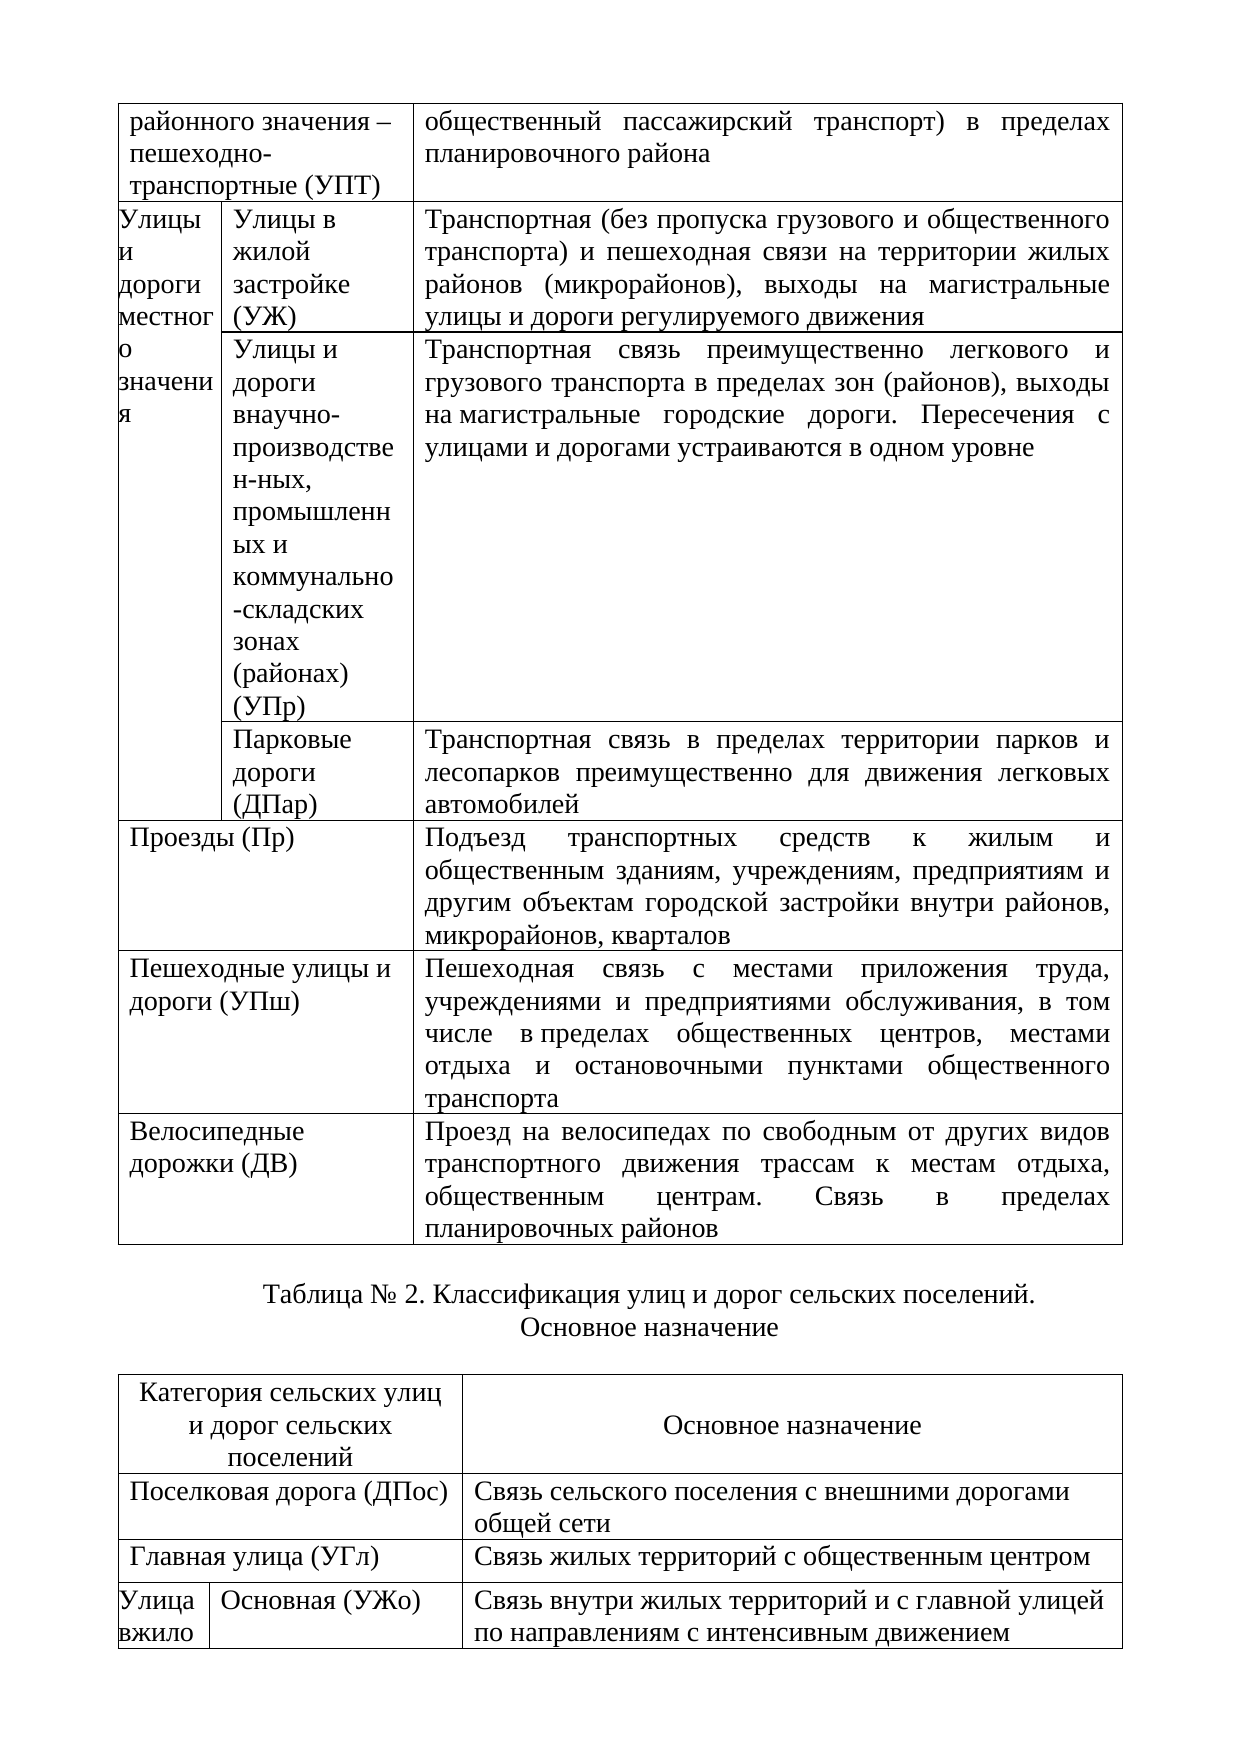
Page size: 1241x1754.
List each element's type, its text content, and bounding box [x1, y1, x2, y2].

table_cell Улицы и дороги местного значения [119, 202, 221, 819]
table_header Категория сельских улиц и дорог сельских поселений [119, 1375, 462, 1473]
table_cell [119, 1583, 209, 1648]
table_cell Связь жилых территорий с общественным центром [463, 1540, 1122, 1582]
table_header Основное назначение [463, 1375, 1122, 1473]
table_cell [119, 104, 413, 201]
table_cell Связь внутри жилых территорий и с главной улицей по направлениям с интенсивным движением [463, 1583, 1122, 1648]
table_cell Основная (УЖо) [210, 1583, 462, 1648]
table_cell Главная улица (УГл) [119, 1540, 462, 1582]
table_cell Поселковая дорога (ДПос) [119, 1474, 462, 1538]
table_cell Пешеходная связь с местами приложения труда, учреждениями и предприятиями обслуживания, в том числе в пределах общественных центров, местами отдыха и остановочными пунктами общественного транспорта [414, 951, 1122, 1113]
table_cell Подъезд транспортных средств к жилым и общественным зданиям, учреждениям, предприятиям и другим объектам городской застройки внутри районов, микрорайонов, кварталов [414, 821, 1122, 950]
table_cell Транспортная связь в пределах территории парков и лесопарков преимущественно для движения легковых автомобилей [414, 722, 1122, 819]
table_cell Транспортная связь преимущественно легкового и грузового транспорта в пределах зон (районов), выходы на магистральные городские дороги. Пересечения с улицами и дорогами устраиваются в одном уровне [414, 333, 1122, 721]
text Таблица № 2. Классификация улиц и дорог сельских поселений. [75, 1277, 1165, 1309]
table_cell Транспортная (без пропуска грузового и общественного транспорта) и пешеходная связи на территории жилых районов (микрорайонов), выходы на магистральные улицы и дороги регулируемого движения [414, 202, 1122, 331]
table_cell Велосипедные дорожки (ДВ) [119, 1114, 413, 1244]
table_cell Связь сельского поселения с внешними дорогами общей сети [463, 1474, 1122, 1538]
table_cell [414, 104, 1122, 201]
table_cell Проезды (Пр) [119, 821, 413, 950]
table_cell Улицы и дороги внаучно-производствен-ных, промышленных и коммунально-складских зонах (районах) (УПр) [222, 333, 413, 721]
text Основное назначение [75, 1309, 1165, 1342]
table_cell Проезд на велосипедах по свободным от других видов транспортного движения трассам к местам отдыха, общественным центрам. Связь в пределах планировочных районов [414, 1114, 1122, 1244]
table_cell Пешеходные улицы и дороги (УПш) [119, 951, 413, 1113]
table_cell Улицы в жилой застройке (УЖ) [222, 202, 413, 331]
table_cell Парковые дороги (ДПар) [222, 722, 413, 819]
